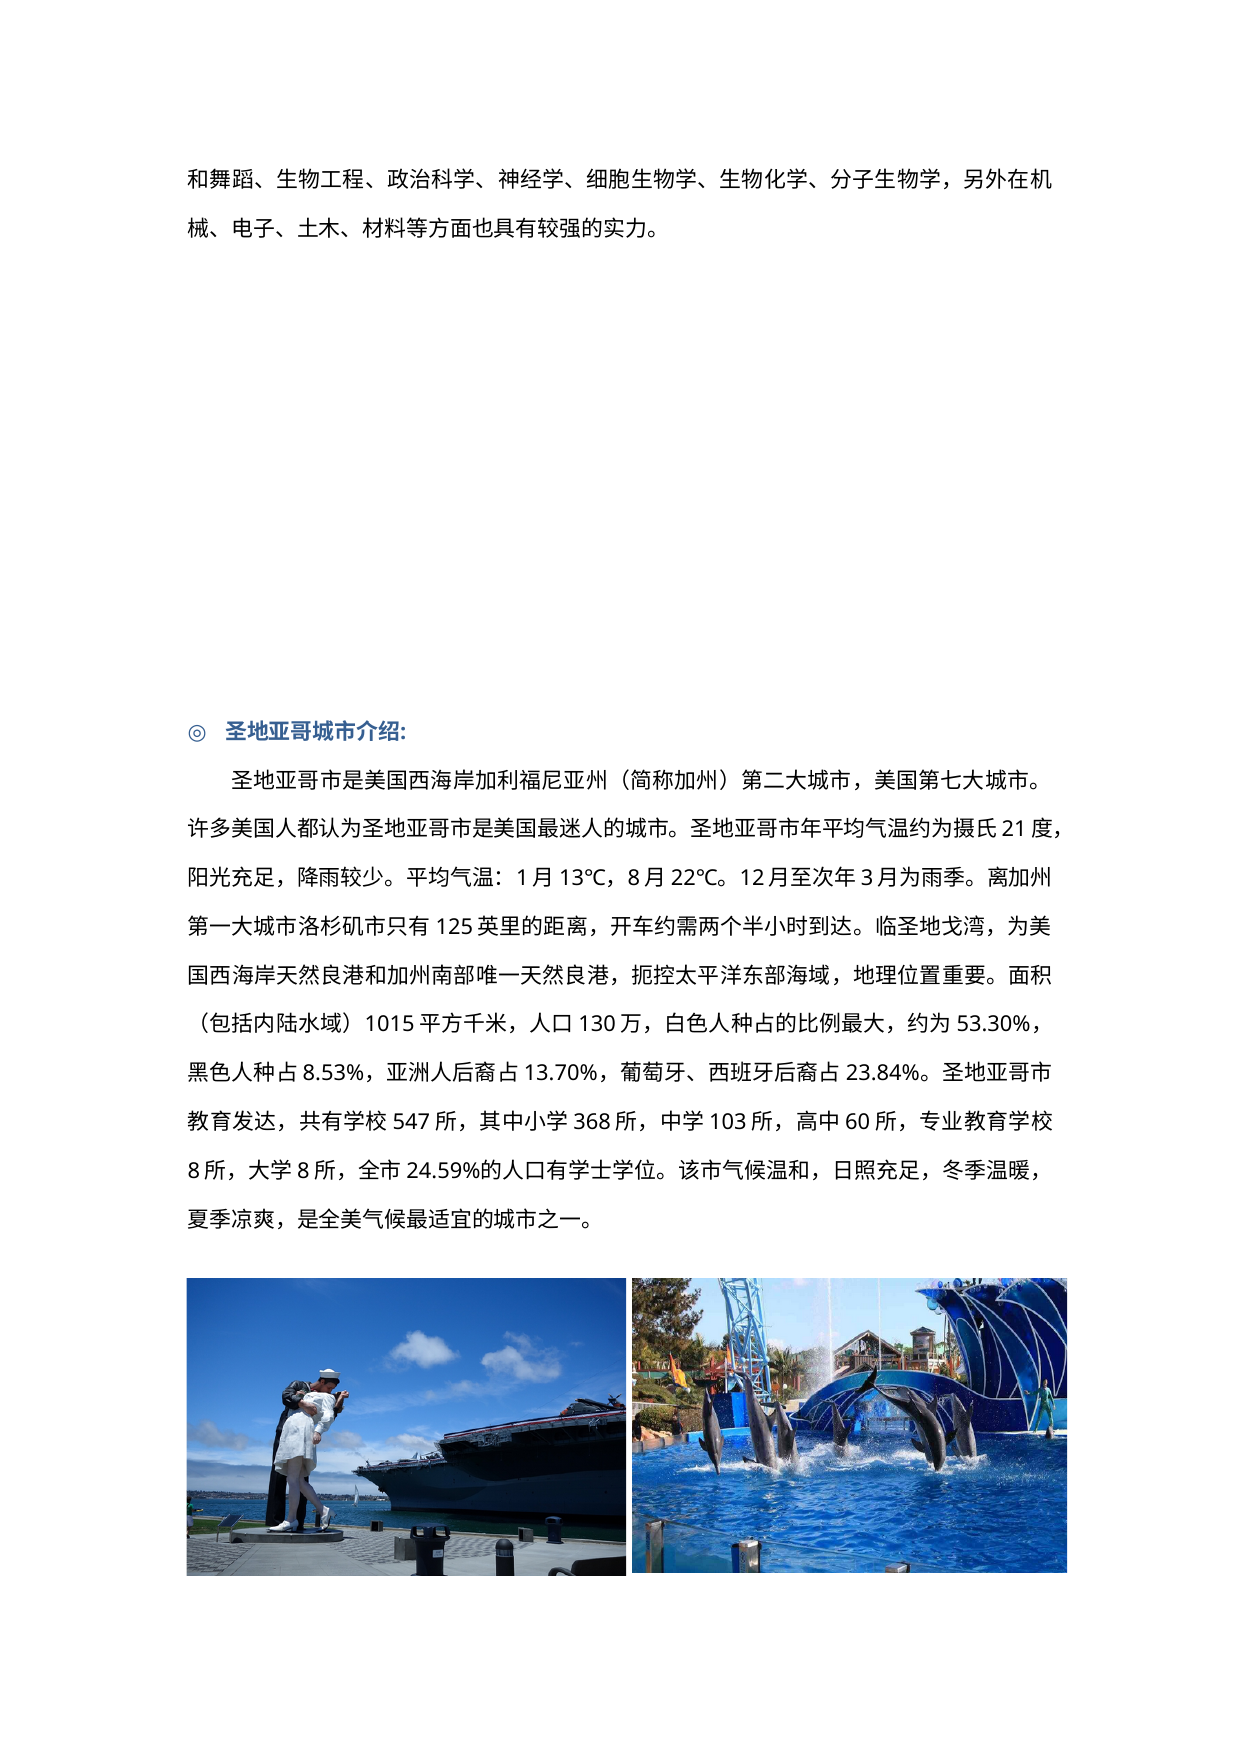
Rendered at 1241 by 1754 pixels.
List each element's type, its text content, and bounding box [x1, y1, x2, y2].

text 圣地亚哥市是美国西海岸加利福尼亚州（简称加州）第二大城市，美国第七大城市。许多美国人都认为圣地亚哥市是美国最迷人的城市。圣地亚哥市年平均气温约为摄氏21度，阳光充足，降雨较少。平均气温：1月13℃，8月22℃。12月至次年3月为雨季。离加州第一大城市洛杉矶市只有125英里的距离，开车约需两个半小时到达。临圣地戈湾，为美国西海岸天然良港和加州南部唯一天然良港，扼控太平洋东部海域，地理位置重要。面积（包括内陆水域）1015平方千米，人口130万，白色人种占的比例最大，约为53.30%，黑色人种占8.53%，亚洲人后裔占13.70%，葡萄牙、西班牙后裔占23.84%。圣地亚哥市教育发达，共有学校547所，其中小学368所，中学103所，高中60所，专业教育学校8所，大学8所，全市24.59%的人口有学士学位。该市气候温和，日照充足，冬季温暖，夏季凉爽，是全美气候最适宜的城市之一。 [187, 762, 1053, 1234]
list 圣地亚哥城市介绍: [187, 714, 1053, 747]
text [187, 162, 1053, 243]
picture [186, 1278, 627, 1576]
picture [631, 1278, 1068, 1573]
